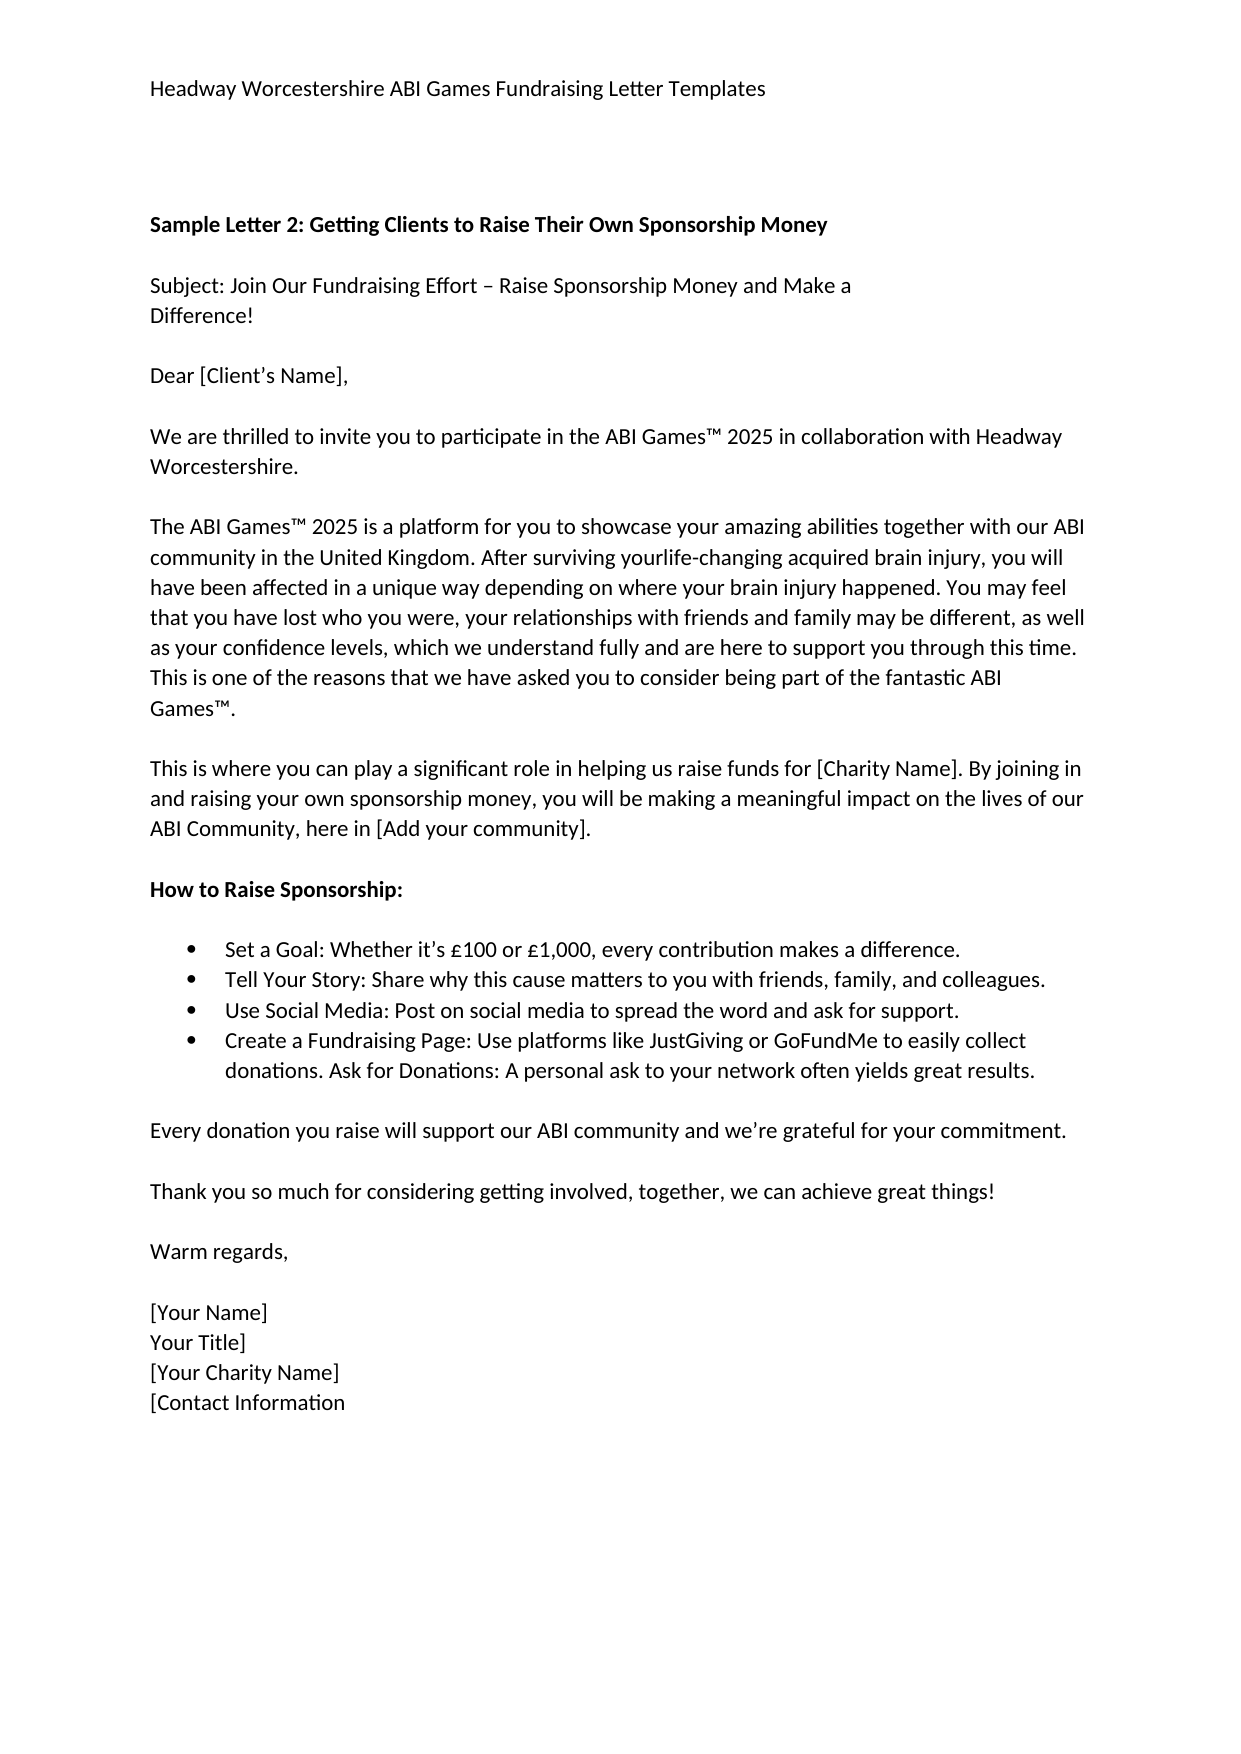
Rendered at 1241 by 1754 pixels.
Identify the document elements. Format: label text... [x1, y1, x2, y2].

text Subject: Join Our Fundraising Effort – Raise Sponsorship Money and Make a [150, 271, 1090, 299]
text [Your Name] [150, 1298, 1090, 1326]
text How to Raise Sponsorship: [150, 875, 1090, 903]
text Warm regards, [150, 1237, 1090, 1266]
list Create a Fundraising Page: Use platforms like JustGiving or GoFundMe to easily collect donations. Ask for Donations: A personal ask to your network often yields great results. [187, 1026, 1090, 1084]
list Set a Goal: Whether it’s £100 or £1,000, every contribution makes a difference. [187, 935, 1090, 963]
text Sample Letter 2: Getting Clients to Raise Their Own Sponsorship Money [150, 210, 1090, 238]
list Use Social Media: Post on social media to spread the word and ask for support. [187, 996, 1090, 1024]
text We are thrilled to invite you to participate in the ABI Games™ 2025 in collaboration with Headway Worcestershire. [150, 422, 1090, 480]
text Your Title] [150, 1328, 1090, 1356]
text The ABI Games™ 2025 is a platform for you to showcase your amazing abilities together with our ABI community in the United Kingdom. After surviving yourlife-changing acquired brain injury, you will have been affected in a unique way depending on where your brain injury happened. You may feel that you have lost who you were, your relationships with friends and family may be different, as well as your confidence levels, which we understand fully and are here to support you through this time. This is one of the reasons that we have asked you to consider being part of the fantastic ABI Games™. [150, 512, 1090, 722]
text [Your Charity Name] [150, 1358, 1090, 1386]
text This is where you can play a significant role in helping us raise funds for [Charity Name]. By joining in and raising your own sponsorship money, you will be making a meaningful impact on the lives of our ABI Community, here in [Add your community]. [150, 754, 1090, 843]
text Thank you so much for considering getting involved, together, we can achieve great things! [150, 1177, 1090, 1205]
text Every donation you raise will support our ABI community and we’re grateful for your commitment. [150, 1117, 1090, 1145]
list Tell Your Story: Share why this cause matters to you with friends, family, and colleagues. [187, 966, 1090, 994]
text Dear [Client’s Name], [150, 361, 1090, 389]
text [Contact Information [150, 1388, 1090, 1417]
text Difference! [150, 301, 1090, 329]
